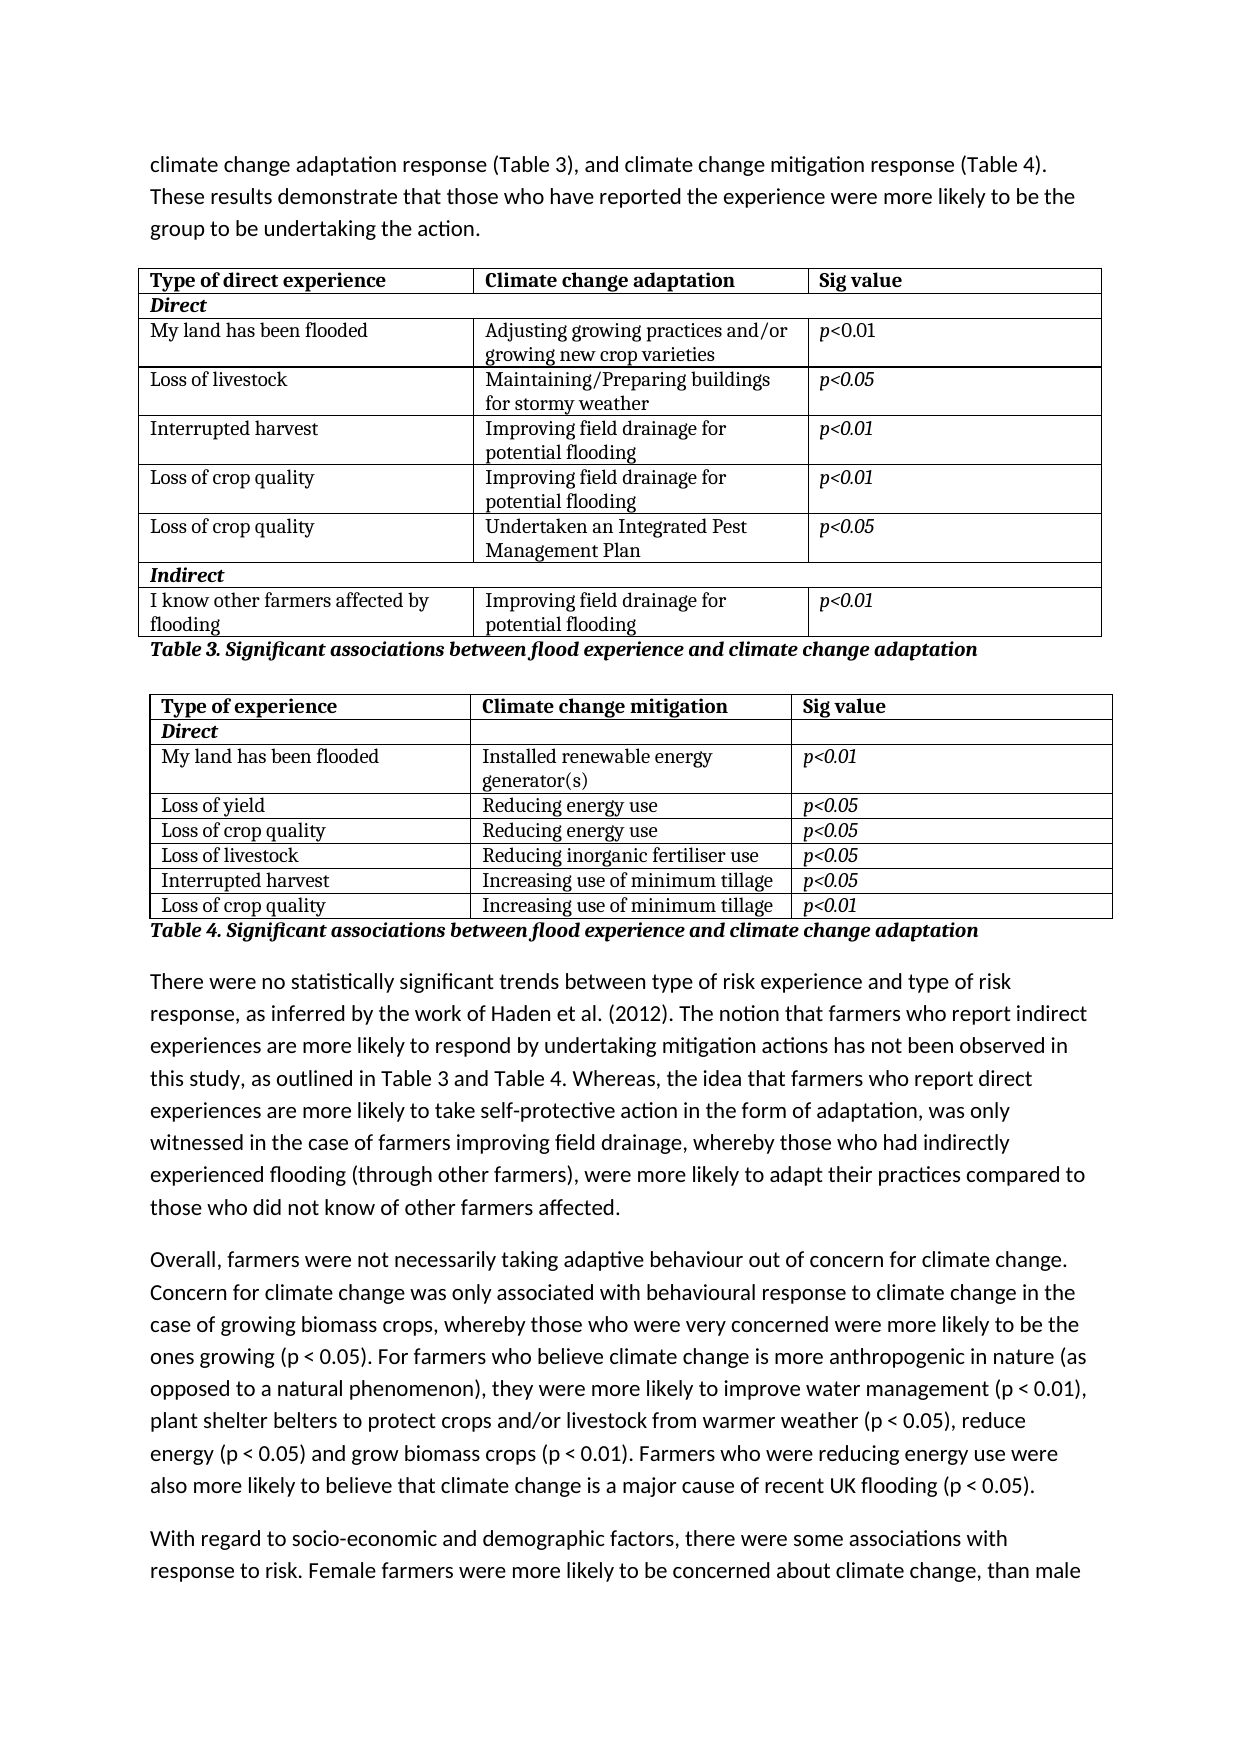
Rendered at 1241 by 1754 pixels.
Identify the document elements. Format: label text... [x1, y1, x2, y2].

table_cell p<0.01 [792, 894, 1112, 918]
table_cell Direct [151, 720, 470, 744]
table_cell Improving field drainage for potential flooding [474, 416, 808, 464]
table_cell Increasing use of minimum tillage [471, 869, 791, 893]
table_cell Improving field drainage for potential flooding [474, 465, 808, 513]
table_cell Loss of crop quality [139, 465, 473, 513]
table_cell p<0.01 [809, 588, 1101, 636]
table_cell Loss of livestock [139, 368, 473, 415]
table_cell Installed renewable energy generator(s) [471, 745, 791, 793]
table_cell Improving field drainage for potential flooding [474, 588, 808, 636]
table_cell p<0.01 [809, 319, 1101, 366]
table_header Sig value [809, 269, 1101, 292]
table_cell p<0.05 [809, 368, 1101, 415]
table_cell p<0.05 [792, 869, 1112, 893]
table_cell Increasing use of minimum tillage [471, 894, 791, 918]
table_cell p<0.05 [792, 819, 1112, 843]
table_cell p<0.01 [809, 416, 1101, 464]
table_cell Loss of crop quality [151, 819, 470, 843]
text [150, 1524, 1090, 1584]
table_cell Loss of yield [151, 794, 470, 818]
table_header Sig value [792, 695, 1112, 719]
text Table 3. Significant associations between flood experience and climate change adaptation [150, 637, 1090, 661]
table_cell My land has been flooded [151, 745, 470, 793]
text There were no statistically significant trends between type of risk experience and type of risk response, as inferred by the work of Haden et al. (2012). The notion that farmers who report indirect experiences are more likely to respond by undertaking mitigation actions has not been observed in this study, as outlined in Table 3 and Table 4. Whereas, the idea that farmers who report direct experiences are more likely to take self-protective action in the form of adaptation, was only witnessed in the case of farmers improving field drainage, whereby those who had indirectly experienced flooding (through other farmers), were more likely to adapt their practices compared to those who did not know of other farmers affected. [150, 967, 1090, 1221]
table_header Type of experience [151, 695, 470, 719]
table_cell Adjusting growing practices and/or growing new crop varieties [474, 319, 808, 366]
table_header Type of direct experience [139, 269, 473, 292]
table_cell My land has been flooded [139, 319, 473, 366]
table_cell Loss of crop quality [151, 894, 470, 918]
table_header Climate change adaptation [474, 269, 808, 292]
table_cell Reducing inorganic fertiliser use [471, 844, 791, 868]
table_cell Reducing energy use [471, 794, 791, 818]
table_cell [792, 720, 1112, 744]
table_cell [471, 720, 791, 744]
text Table 4. Significant associations between flood experience and climate change adaptation [150, 919, 1090, 943]
table_cell p<0.05 [792, 844, 1112, 868]
table_cell I know other farmers affected by flooding [139, 588, 473, 636]
table_cell Indirect [139, 563, 1101, 587]
text Overall, farmers were not necessarily taking adaptive behaviour out of concern for climate change. Concern for climate change was only associated with behavioural response to climate change in the case of growing biomass crops, whereby those who were very concerned were more likely to be the ones growing (p < 0.05). For farmers who believe climate change is more anthropogenic in nature (as opposed to a natural phenomenon), they were more likely to improve water management (p < 0.01), plant shelter belters to protect crops and/or livestock from warmer weather (p < 0.05), reduce energy (p < 0.05) and grow biomass crops (p < 0.01). Farmers who were reducing energy use were also more likely to believe that climate change is a major cause of recent UK flooding (p < 0.05). [150, 1246, 1090, 1499]
table_cell p<0.01 [792, 745, 1112, 793]
table_header Climate change mitigation [471, 695, 791, 719]
table_cell Loss of livestock [151, 844, 470, 868]
table_cell Interrupted harvest [139, 416, 473, 464]
table_cell Reducing energy use [471, 819, 791, 843]
table_cell p<0.05 [792, 794, 1112, 818]
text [150, 150, 1090, 242]
table_cell p<0.01 [809, 465, 1101, 513]
table_cell Direct [139, 294, 1101, 317]
table_cell Interrupted harvest [151, 869, 470, 893]
table_cell Loss of crop quality [139, 514, 473, 562]
table_cell Undertaken an Integrated Pest Management Plan [474, 514, 808, 562]
table_cell p<0.05 [809, 514, 1101, 562]
table_cell Maintaining/Preparing buildings for stormy weather [474, 368, 808, 415]
